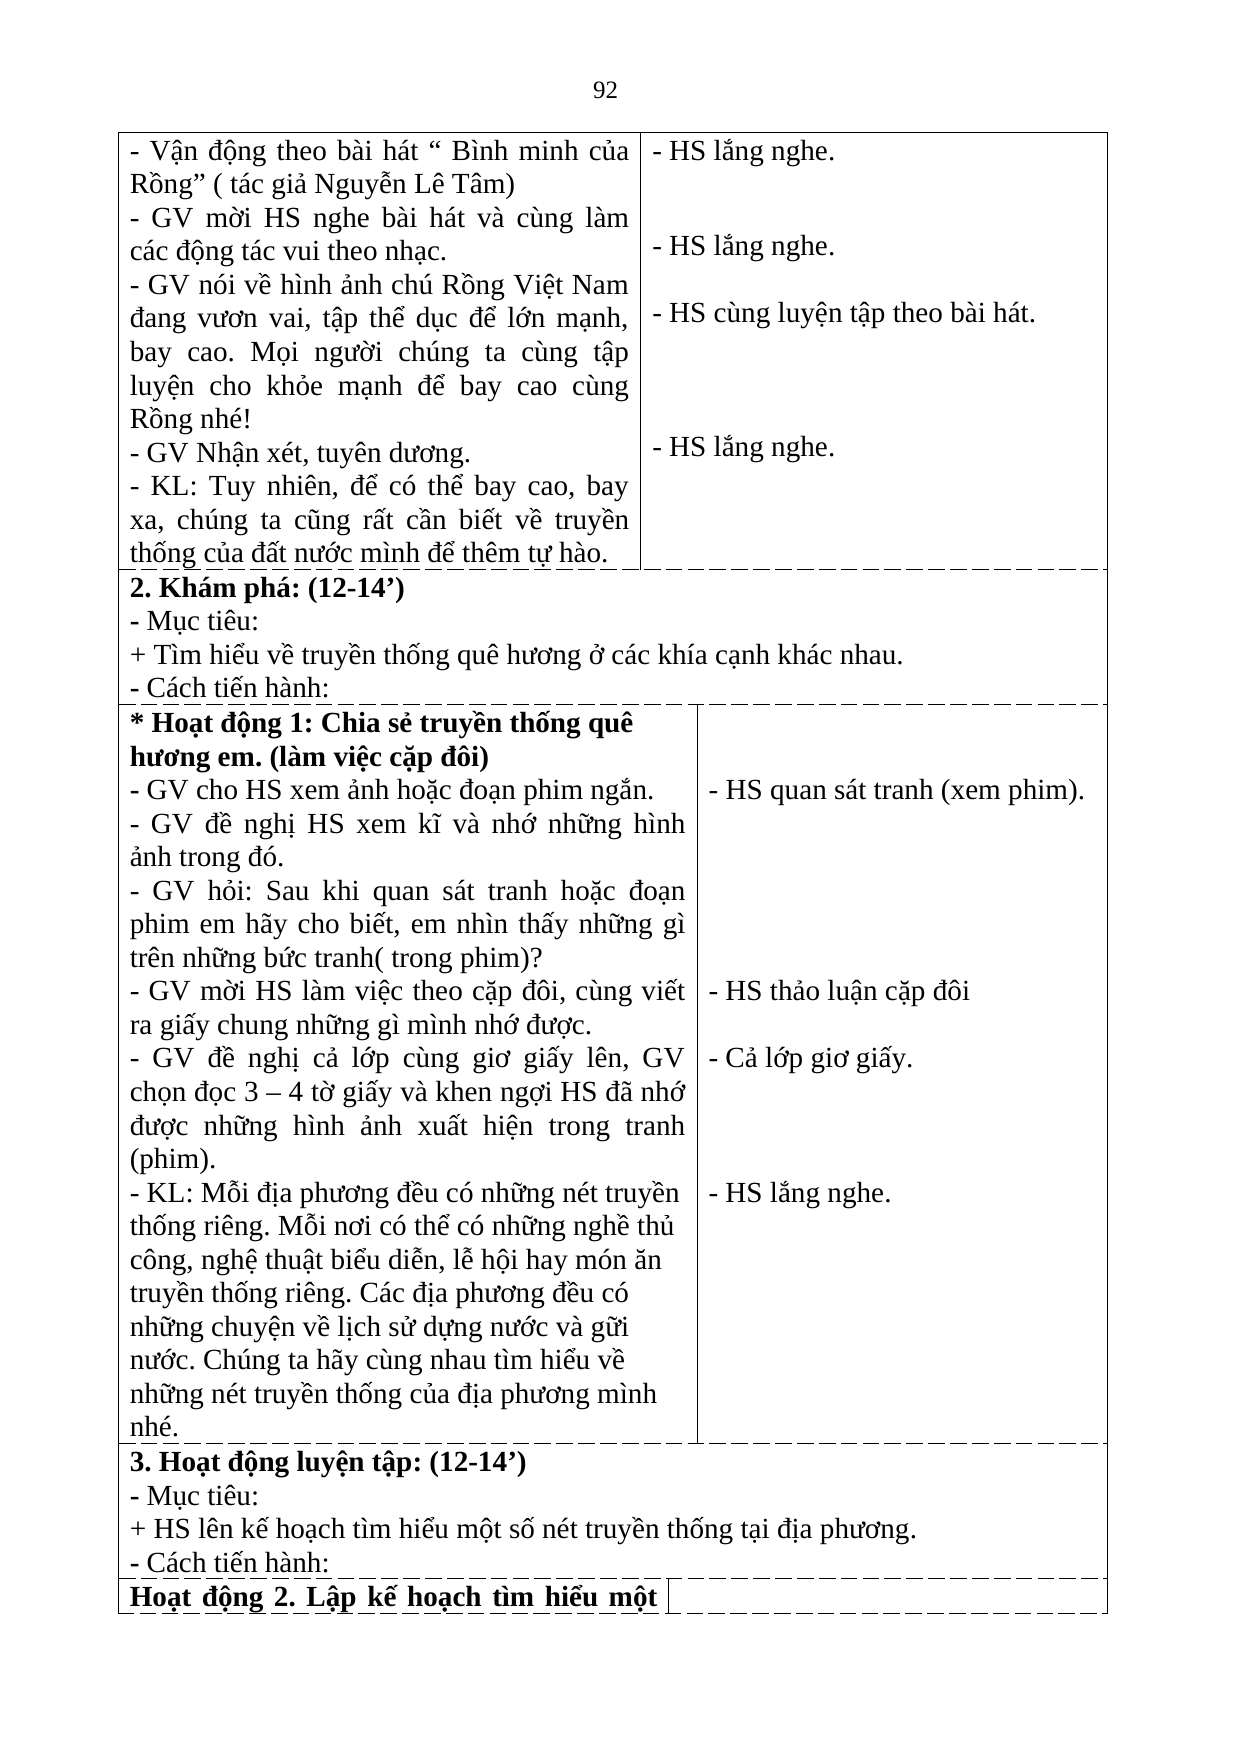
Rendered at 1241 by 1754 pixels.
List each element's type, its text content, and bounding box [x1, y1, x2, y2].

table_cell * Hoạt động 1: Chia sẻ truyền thống quê hương em. (làm việc cặp đôi) - GV cho HS xem ảnh hoặc đoạn phim ngắn. - GV đề nghị HS xem kĩ và nhớ những hình ảnh trong đó. - GV hỏi: Sau khi quan sát tranh hoặc đoạn phim em hãy cho biết, em nhìn thấy những gì trên những bức tranh( trong phim)? - GV mời HS làm việc theo cặp đôi, cùng viết ra giấy chung những gì mình nhớ được. - GV đề nghị cả lớp cùng giơ giấy lên, GV chọn đọc 3 – 4 tờ giấy và khen ngợi HS đã nhớ được những hình ảnh xuất hiện trong tranh (phim). - KL: Mỗi địa phương đều có những nét truyền thống riêng. Mỗi nơi có thể có những nghề thủ công, nghệ thuật biểu diễn, lễ hội hay món ăn truyền thống riêng. Các địa phương đều có những chuyện về lịch sử dựng nước và gữi nước. Chúng ta hãy cùng nhau tìm hiểu về những nét truyền thống của địa phương mình nhé. [119, 704, 697, 1443]
table_cell 2. Khám phá: (12-14’) - Mục tiêu: + Tìm hiểu về truyền thống quê hương ở các khía cạnh khác nhau. - Cách tiến hành: [119, 569, 1107, 704]
table_cell - HS chia nhóm đọc yêu cầu bài và tiến hành thảo luận. - Các nhóm nhận xét. - Lắng nghe, rút kinh nghiệm. [669, 1578, 1107, 1613]
table_cell - HS lắng nghe. - HS lắng nghe. - HS cùng luyện tập theo bài hát. - HS lắng nghe. [641, 133, 1107, 569]
table_cell - Vận động theo bài hát “ Bình minh của Rồng” ( tác giả Nguyễn Lê Tâm) - GV mời HS nghe bài hát và cùng làm các động tác vui theo nhạc. - GV nói về hình ảnh chú Rồng Việt Nam đang vươn vai, tập thể dục để lớn mạnh, bay cao. Mọi người chúng ta cùng tập luyện cho khỏe mạnh để bay cao cùng Rồng nhé! - GV Nhận xét, tuyên dương. - KL: Tuy nhiên, để có thể bay cao, bay xa, chúng ta cũng rất cần biết về truyền thống của đất nước mình để thêm tự hào. [119, 133, 640, 569]
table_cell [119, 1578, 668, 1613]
table_cell 3. Hoạt động luyện tập: (12-14’) - Mục tiêu: + HS lên kế hoạch tìm hiểu một số nét truyền thống tại địa phương. - Cách tiến hành: [119, 1443, 1107, 1578]
table_cell - HS quan sát tranh (xem phim). - HS thảo luận cặp đôi - Cả lớp giơ giấy. - HS lắng nghe. [698, 704, 1107, 1443]
